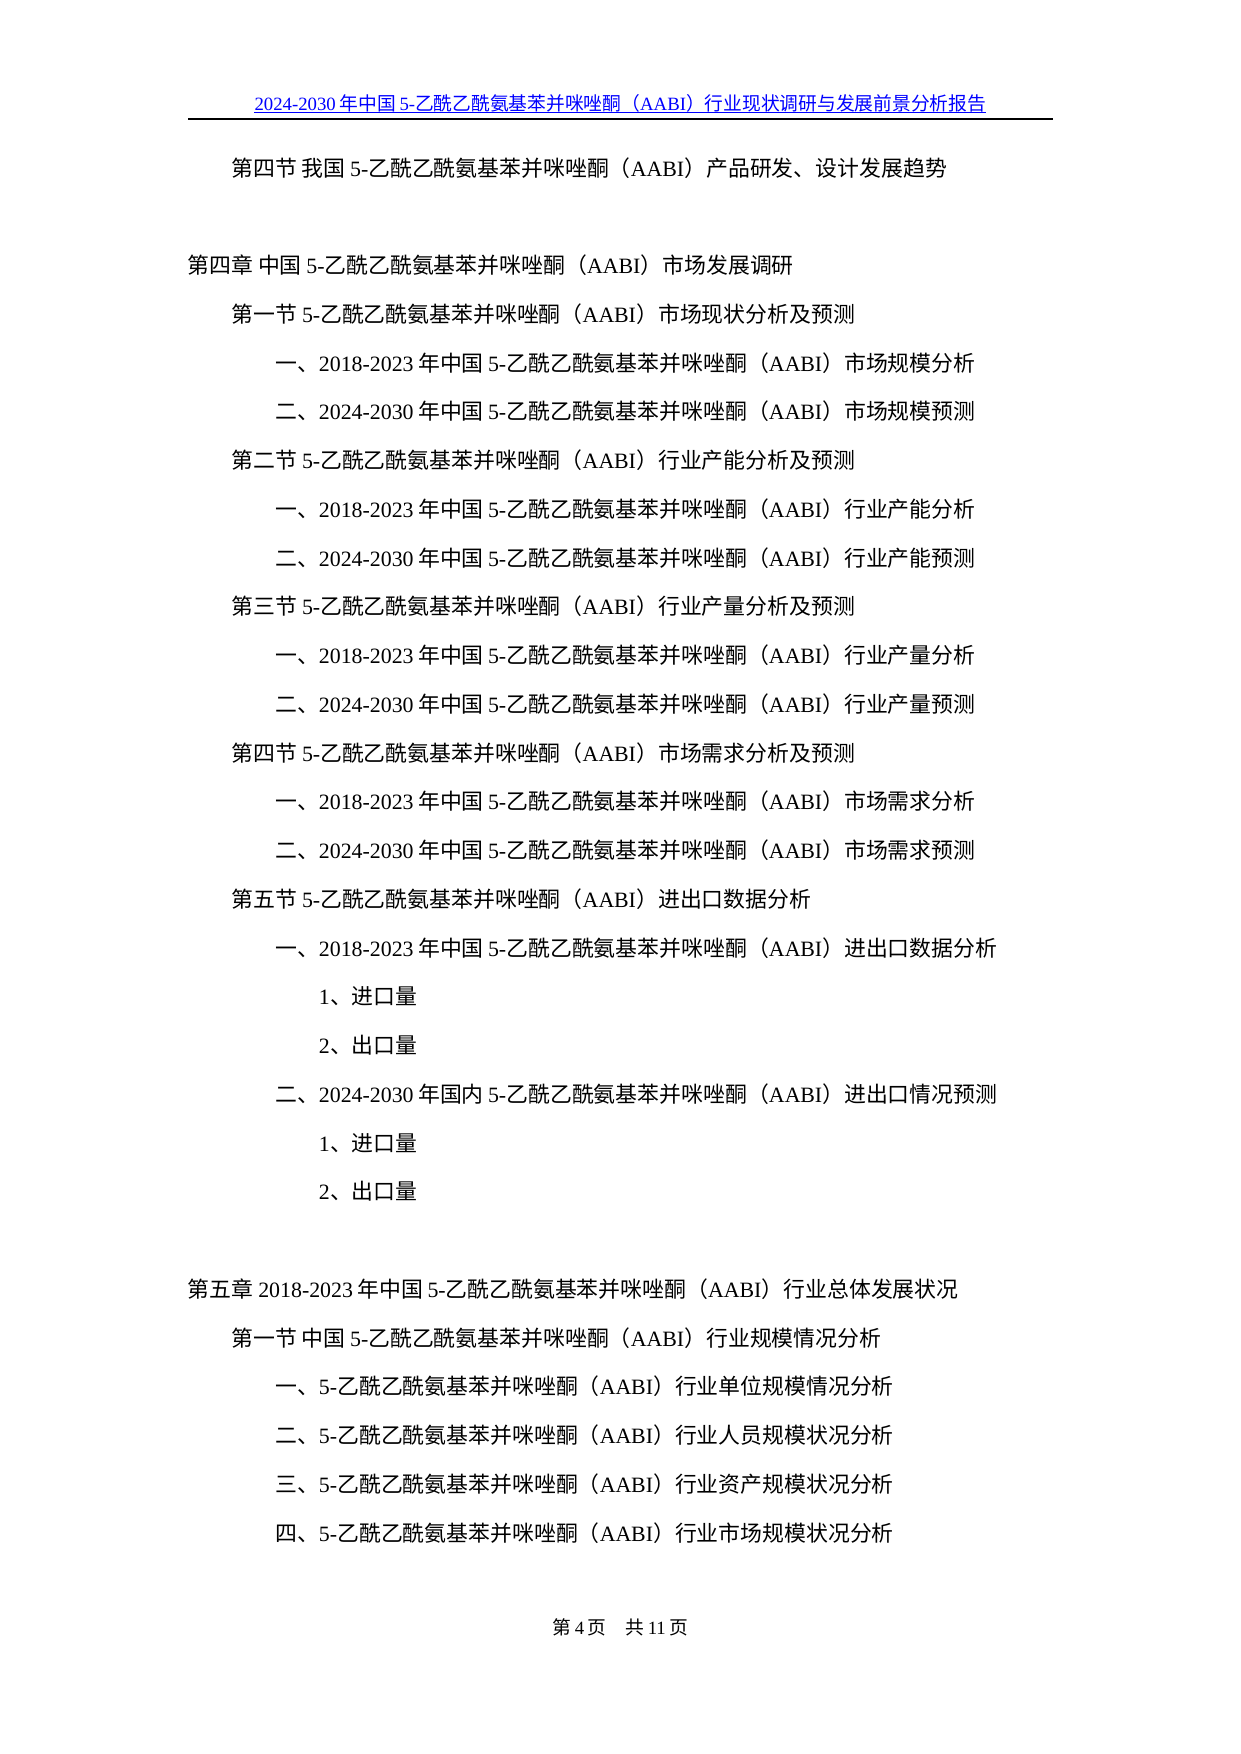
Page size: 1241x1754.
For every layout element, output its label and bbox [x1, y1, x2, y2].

text [187, 150, 1053, 1548]
